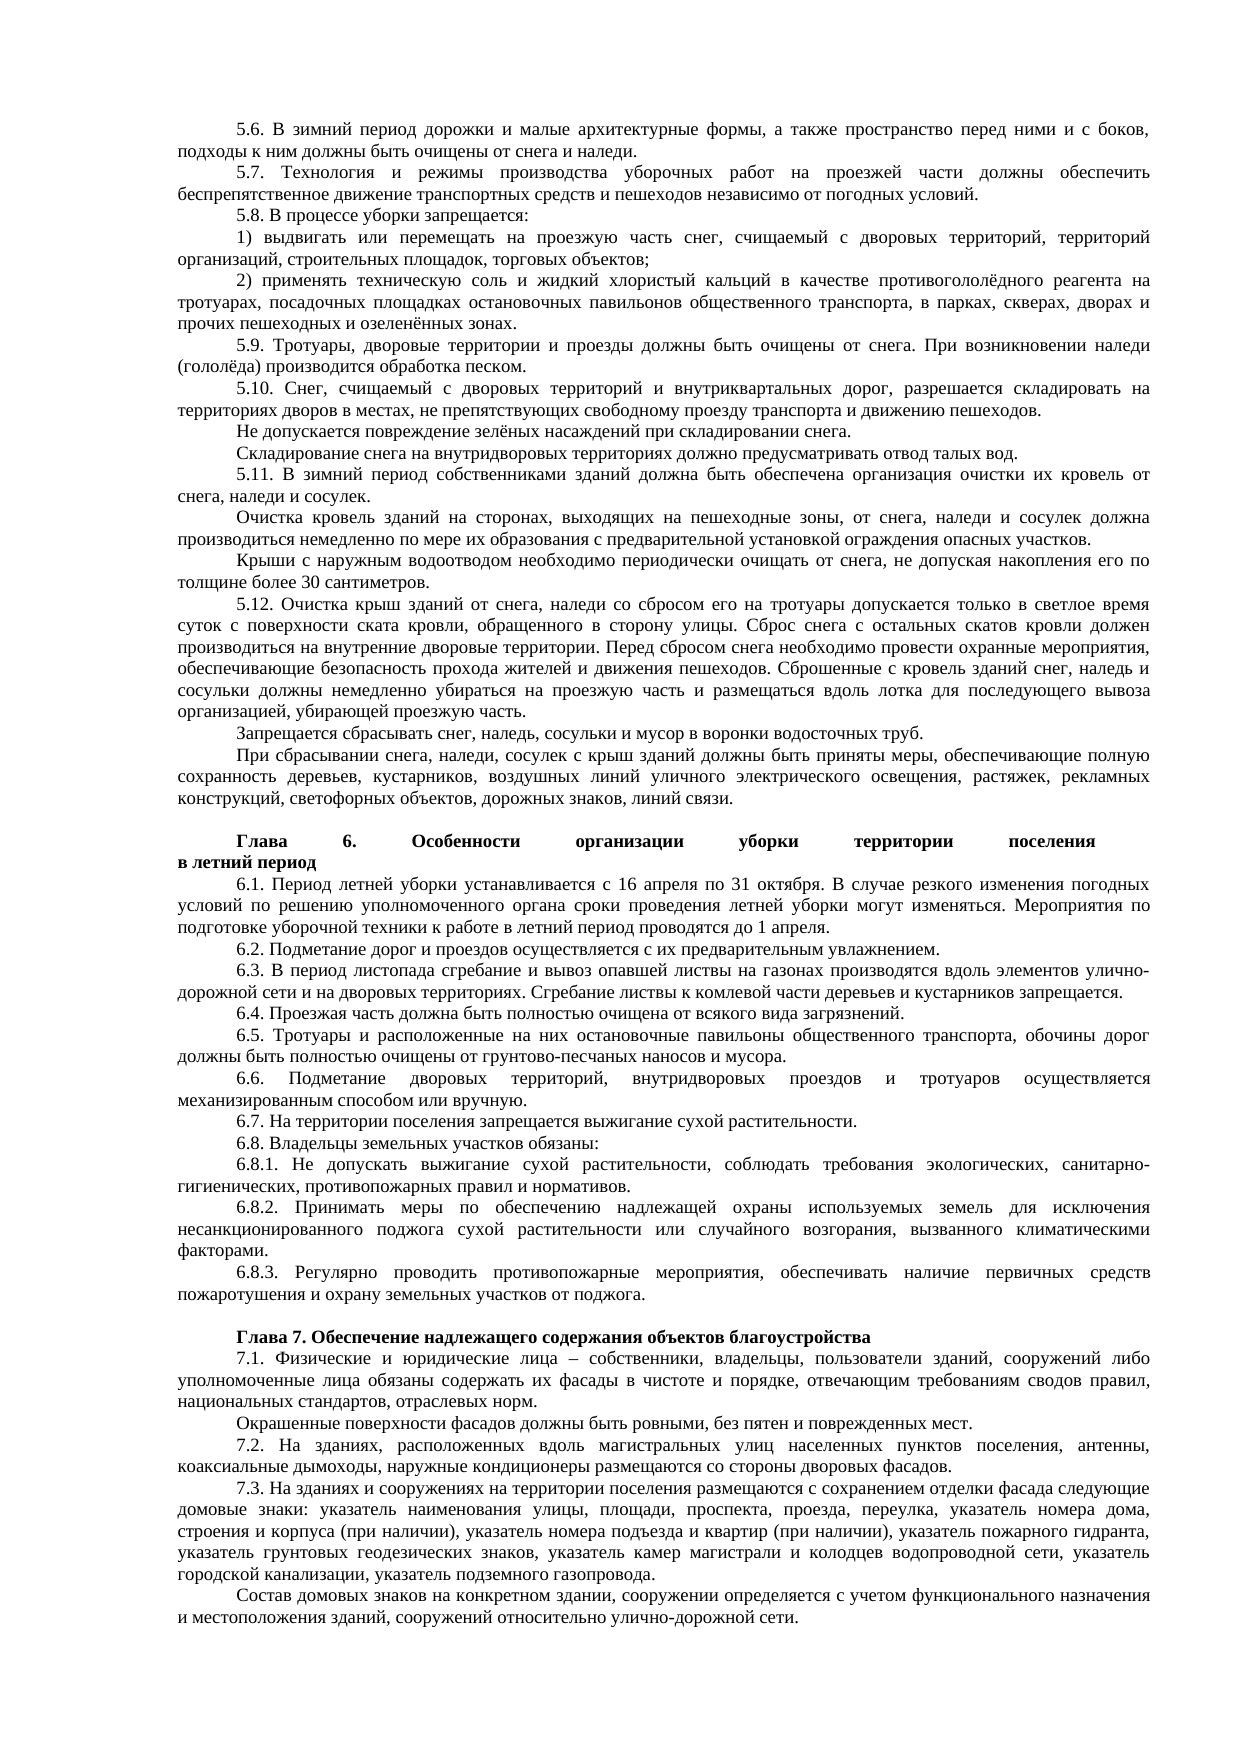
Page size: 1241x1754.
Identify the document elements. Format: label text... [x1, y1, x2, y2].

text Окрашенные поверхности фасадов должны быть ровными, без пятен и поврежденных мест. [177, 1412, 1152, 1433]
text 5.12. Очистка крыш зданий от снега, наледи со сбросом его на тротуары допускается только в светлое время суток с поверхности ската кровли, обращенного в сторону улицы. Сброс снега с остальных скатов кровли должен производиться на внутренние дворовые территории. Перед сбросом снега необходимо провести охранные мероприятия, обеспечивающие безопасность прохода жителей и движения пешеходов. Сброшенные с кровель зданий снег, наледь и сосульки должны немедленно убираться на проезжую часть и размещаться вдоль лотка для последующего вывоза организацией, убирающей проезжую часть. [177, 592, 1152, 722]
text Складирование снега на внутридворовых территориях должно предусматривать отвод талых вод. [177, 442, 1152, 463]
text 6.4. Проезжая часть должна быть полностью очищена от всякого вида загрязнений. [177, 1002, 1152, 1024]
text 6.8.1. Не допускать выжигание сухой растительности, соблюдать требования экологических, санитарно-гигиенических, противопожарных правил и нормативов. [177, 1153, 1152, 1196]
text 5.8. В процессе уборки запрещается: [177, 204, 1152, 226]
text 6.8.3. Регулярно проводить противопожарные мероприятия, обеспечивать наличие первичных средств пожаротушения и охрану земельных участков от поджога. [177, 1261, 1152, 1304]
text 6.6. Подметание дворовых территорий, внутридворовых проездов и тротуаров осуществляется механизированным способом или вручную. [177, 1067, 1152, 1110]
text 6.8.2. Принимать меры по обеспечению надлежащей охраны используемых земель для исключения несанкционированного поджога сухой растительности или случайного возгорания, вызванного климатическими факторами. [177, 1196, 1152, 1261]
text 5.7. Технология и режимы производства уборочных работ на проезжей части должны обеспечить беспрепятственное движение транспортных средств и пешеходов независимо от погодных условий. [177, 161, 1152, 204]
text 6.5. Тротуары и расположенные на них остановочные павильоны общественного транспорта, обочины дорог должны быть полностью очищены от грунтово-песчаных наносов и мусора. [177, 1024, 1152, 1067]
text Крыши с наружным водоотводом необходимо периодически очищать от снега, не допуская накопления его по толщине более 30 сантиметров. [177, 549, 1152, 592]
text Запрещается сбрасывать снег, наледь, сосульки и мусор в воронки водосточных труб. [177, 722, 1152, 743]
text 7.3. На зданиях и сооружениях на территории поселения размещаются с сохранением отделки фасада следующие домовые знаки: указатель наименования улицы, площади, проспекта, проезда, переулка, указатель номера дома, строения и корпуса (при наличии), указатель номера подъезда и квартир (при наличии), указатель пожарного гидранта, указатель грунтовых геодезических знаков, указатель камер магистрали и колодцев водопроводной сети, указатель городской канализации, указатель подземного газопровода. [177, 1477, 1152, 1584]
text Очистка кровель зданий на сторонах, выходящих на пешеходные зоны, от снега, наледи и сосулек должна производиться немедленно по мере их образования с предварительной установкой ограждения опасных участков. [177, 506, 1152, 549]
text 6.1. Период летней уборки устанавливается с 16 апреля по 31 октября. В случае резкого изменения погодных условий по решению уполномоченного органа сроки проведения летней уборки могут изменяться. Мероприятия по подготовке уборочной техники к работе в летний период проводятся до 1 апреля. [177, 873, 1152, 937]
text Не допускается повреждение зелёных насаждений при складировании снега. [177, 420, 1152, 442]
text Глава 7. Обеспечение надлежащего содержания объектов благоустройства [177, 1326, 1152, 1347]
text 5.9. Тротуары, дворовые территории и проезды должны быть очищены от снега. При возникновении наледи (гололёда) производится обработка песком. [177, 334, 1152, 377]
text Глава 6. Особенности организации уборки территории поселения в летний период [177, 830, 1152, 873]
text 6.3. В период листопада сгребание и вывоз опавшей листвы на газонах производятся вдоль элементов улично-дорожной сети и на дворовых территориях. Сгребание листвы к комлевой части деревьев и кустарников запрещается. [177, 959, 1152, 1002]
text 7.2. На зданиях, расположенных вдоль магистральных улиц населенных пунктов поселения, антенны, коаксиальные дымоходы, наружные кондиционеры размещаются со стороны дворовых фасадов. [177, 1433, 1152, 1477]
text 6.2. Подметание дорог и проездов осуществляется с их предварительным увлажнением. [177, 937, 1152, 959]
text 5.11. В зимний период собственниками зданий должна быть обеспечена организация очистки их кровель от снега, наледи и сосулек. [177, 463, 1152, 506]
text 5.6. В зимний период дорожки и малые архитектурные формы, а также пространство перед ними и с боков, подходы к ним должны быть очищены от снега и наледи. [177, 118, 1152, 161]
text 6.8. Владельцы земельных участков обязаны: [177, 1132, 1152, 1153]
text 1) выдвигать или перемещать на проезжую часть снег, счищаемый с дворовых территорий, территорий организаций, строительных площадок, торговых объектов; [177, 226, 1152, 269]
text 2) применять техническую соль и жидкий хлористый кальций в качестве противогололёдного реагента на тротуарах, посадочных площадках остановочных павильонов общественного транспорта, в парках, скверах, дворах и прочих пешеходных и озеленённых зонах. [177, 269, 1152, 334]
text При сбрасывании снега, наледи, сосулек с крыш зданий должны быть приняты меры, обеспечивающие полную сохранность деревьев, кустарников, воздушных линий уличного электрического освещения, растяжек, рекламных конструкций, светофорных объектов, дорожных знаков, линий связи. [177, 743, 1152, 808]
text Состав домовых знаков на конкретном здании, сооружении определяется с учетом функционального назначения и местоположения зданий, сооружений относительно улично-дорожной сети. [177, 1584, 1152, 1627]
text 6.7. На территории поселения запрещается выжигание сухой растительности. [177, 1110, 1152, 1132]
text 5.10. Снег, счищаемый с дворовых территорий и внутриквартальных дорог, разрешается складировать на территориях дворов в местах, не препятствующих свободному проезду транспорта и движению пешеходов. [177, 377, 1152, 420]
text 7.1. Физические и юридические лица – собственники, владельцы, пользователи зданий, сооружений либо уполномоченные лица обязаны содержать их фасады в чистоте и порядке, отвечающим требованиям сводов правил, национальных стандартов, отраслевых норм. [177, 1347, 1152, 1412]
